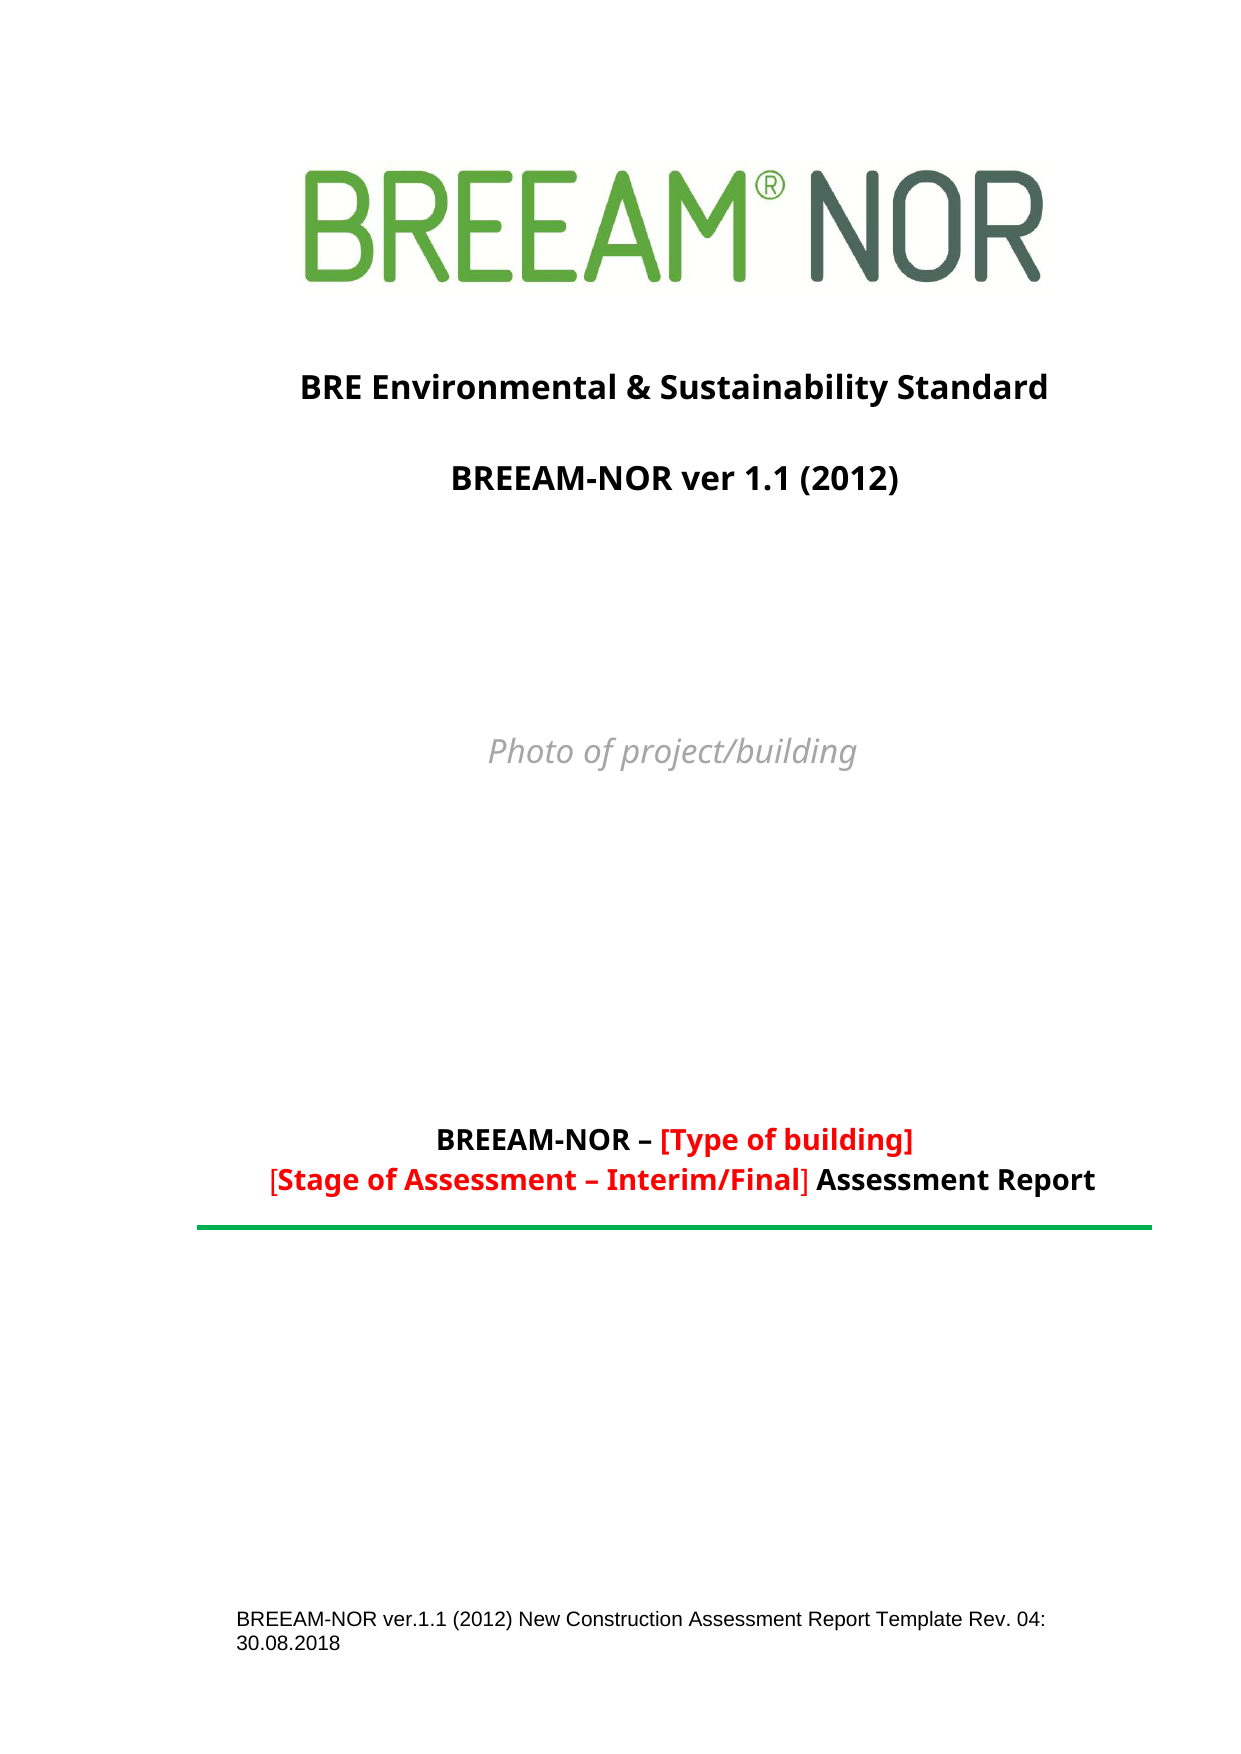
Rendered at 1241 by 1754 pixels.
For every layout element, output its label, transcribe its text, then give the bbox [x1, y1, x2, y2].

table_header BRE Environmental & Sustainability Standard BREEAM-NOR ver 1.1 (2012) Photo of project/building BREEAM-NOR – [Type of building] [Stage of Assessment – Interim/Final] Assessment Report [197, 59, 1152, 1225]
